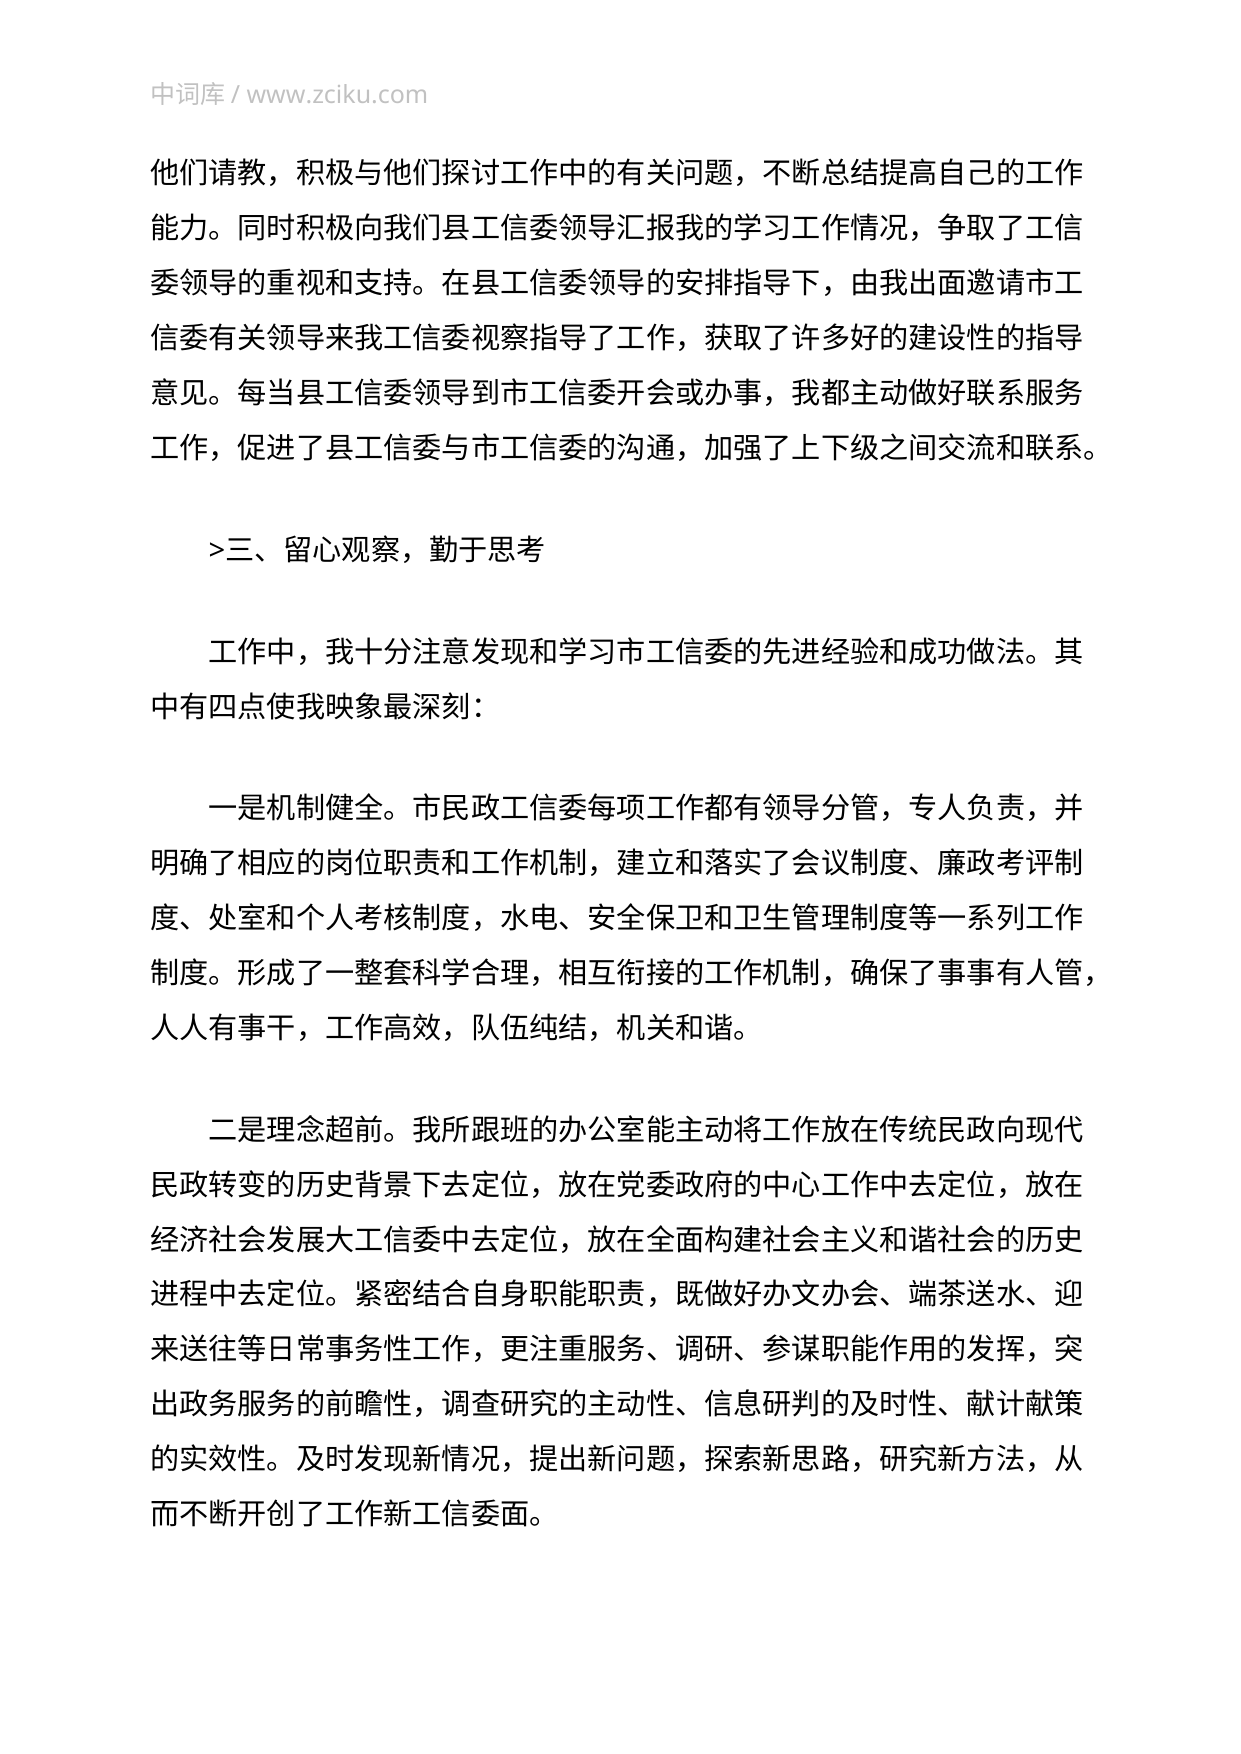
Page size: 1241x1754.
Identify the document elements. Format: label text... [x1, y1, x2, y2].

text 工作中，我十分注意发现和学习市工信委的先进经验和成功做法。其中有四点使我映象最深刻： [150, 628, 1090, 725]
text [150, 150, 1090, 467]
text 二是理念超前。我所跟班的办公室能主动将工作放在传统民政向现代民政转变的历史背景下去定位，放在党委政府的中心工作中去定位，放在经济社会发展大工信委中去定位，放在全面构建社会主义和谐社会的历史进程中去定位。紧密结合自身职能职责，既做好办文办会、端茶送水、迎来送往等日常事务性工作，更注重服务、调研、参谋职能作用的发挥，突出政务服务的前瞻性，调查研究的主动性、信息研判的及时性、献计献策的实效性。及时发现新情况，提出新问题，探索新思路，研究新方法，从而不断开创了工作新工信委面。 [150, 1106, 1090, 1533]
text 一是机制健全。市民政工信委每项工作都有领导分管，专人负责，并明确了相应的岗位职责和工作机制，建立和落实了会议制度、廉政考评制度、处室和个人考核制度，水电、安全保卫和卫生管理制度等一系列工作制度。形成了一整套科学合理，相互衔接的工作机制，确保了事事有人管，人人有事干，工作高效，队伍纯结，机关和谐。 [150, 785, 1090, 1047]
text >三、留心观察，勤于思考 [150, 526, 1090, 569]
